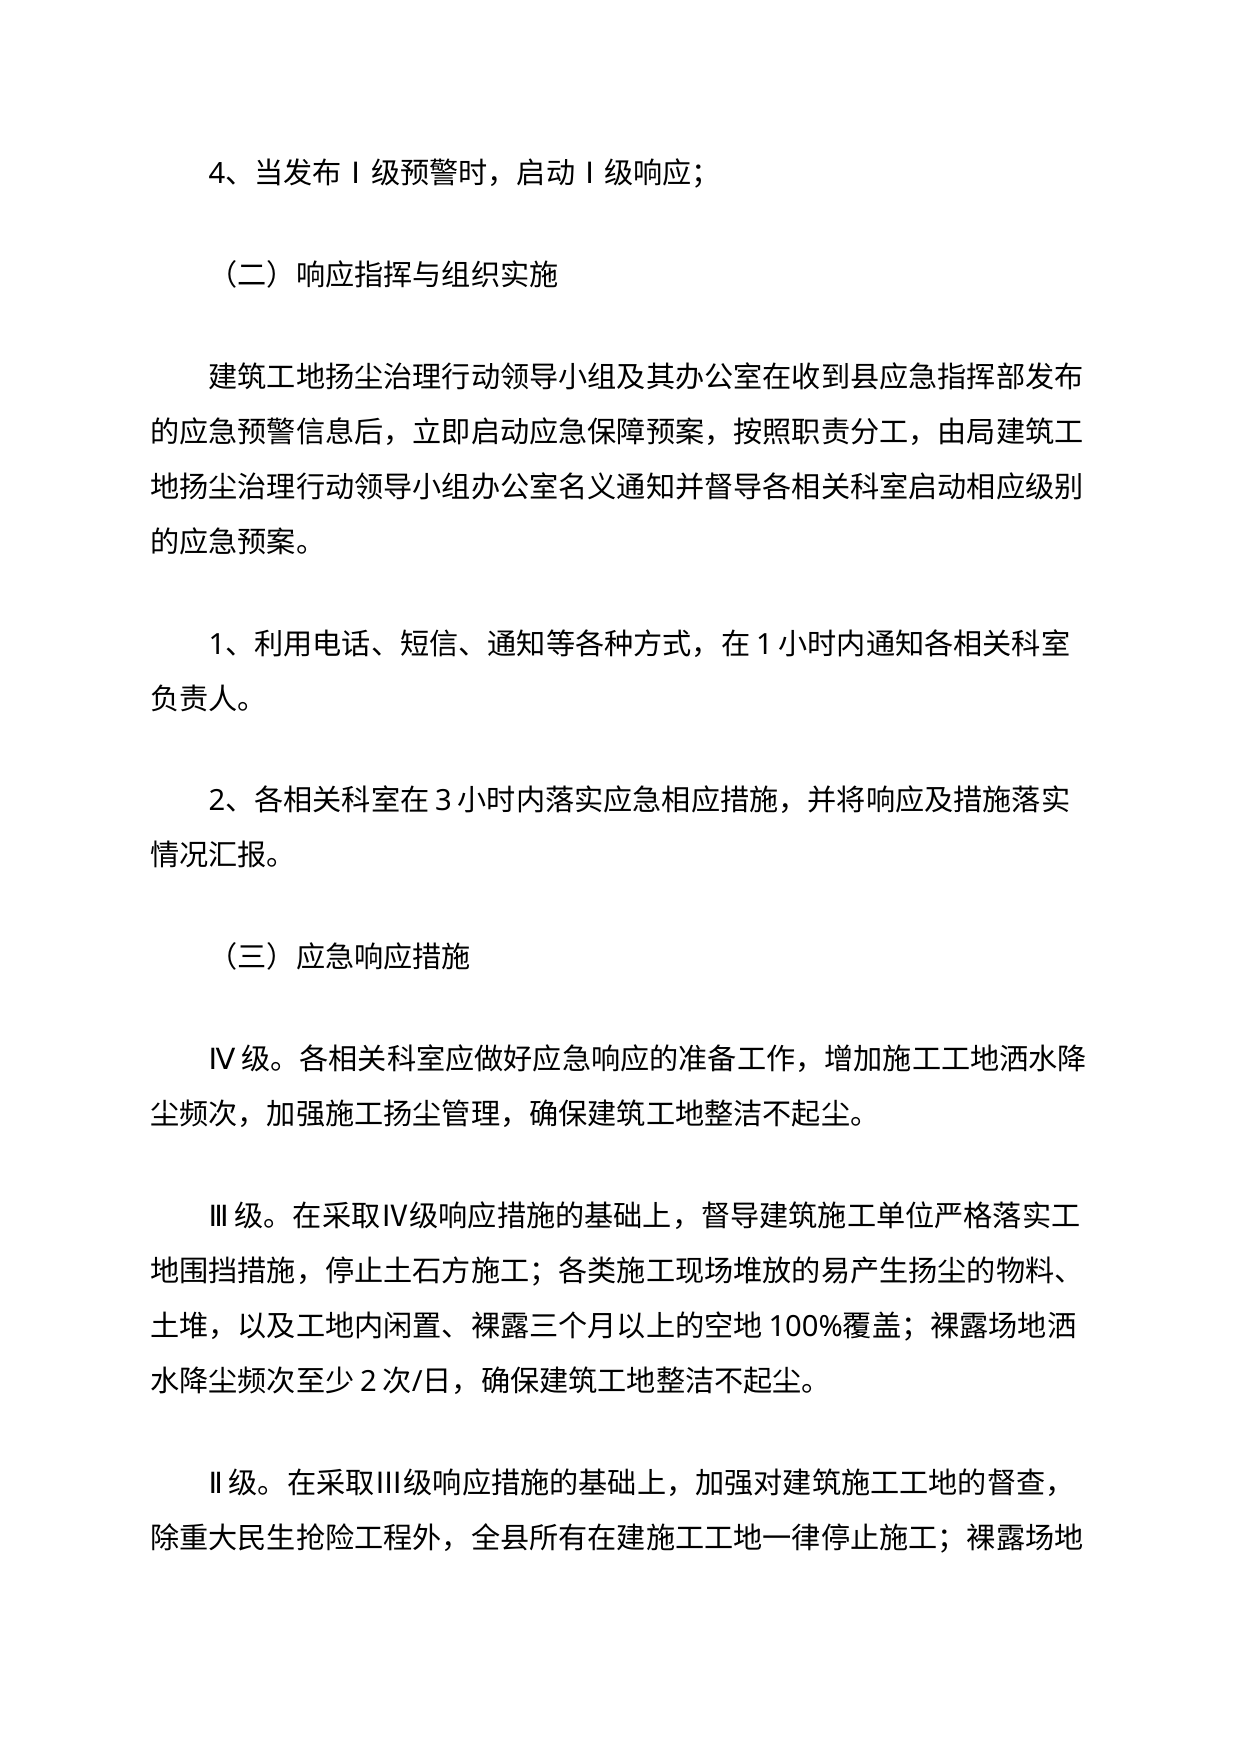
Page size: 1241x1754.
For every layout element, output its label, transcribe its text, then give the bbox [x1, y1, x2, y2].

text 2、各相关科室在3小时内落实应急相应措施，并将响应及措施落实情况汇报。 [150, 777, 1090, 874]
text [150, 1459, 1090, 1556]
text Ⅲ级。在采取Ⅳ级响应措施的基础上，督导建筑施工单位严格落实工地围挡措施，停止土石方施工；各类施工现场堆放的易产生扬尘的物料、土堆，以及工地内闲置、裸露三个月以上的空地100%覆盖；裸露场地洒水降尘频次至少2次/日，确保建筑工地整洁不起尘。 [150, 1192, 1090, 1399]
text 1、利用电话、短信、通知等各种方式，在1小时内通知各相关科室负责人。 [150, 620, 1090, 717]
text 4、当发布Ⅰ级预警时，启动Ⅰ级响应； [150, 150, 1090, 192]
text （二）响应指挥与组织实施 [150, 252, 1090, 294]
text （三）应急响应措施 [150, 934, 1090, 976]
text 建筑工地扬尘治理行动领导小组及其办公室在收到县应急指挥部发布的应急预警信息后，立即启动应急保障预案，按照职责分工，由局建筑工地扬尘治理行动领导小组办公室名义通知并督导各相关科室启动相应级别的应急预案。 [150, 354, 1090, 561]
text Ⅳ级。各相关科室应做好应急响应的准备工作，增加施工工地洒水降尘频次，加强施工扬尘管理，确保建筑工地整洁不起尘。 [150, 1036, 1090, 1133]
